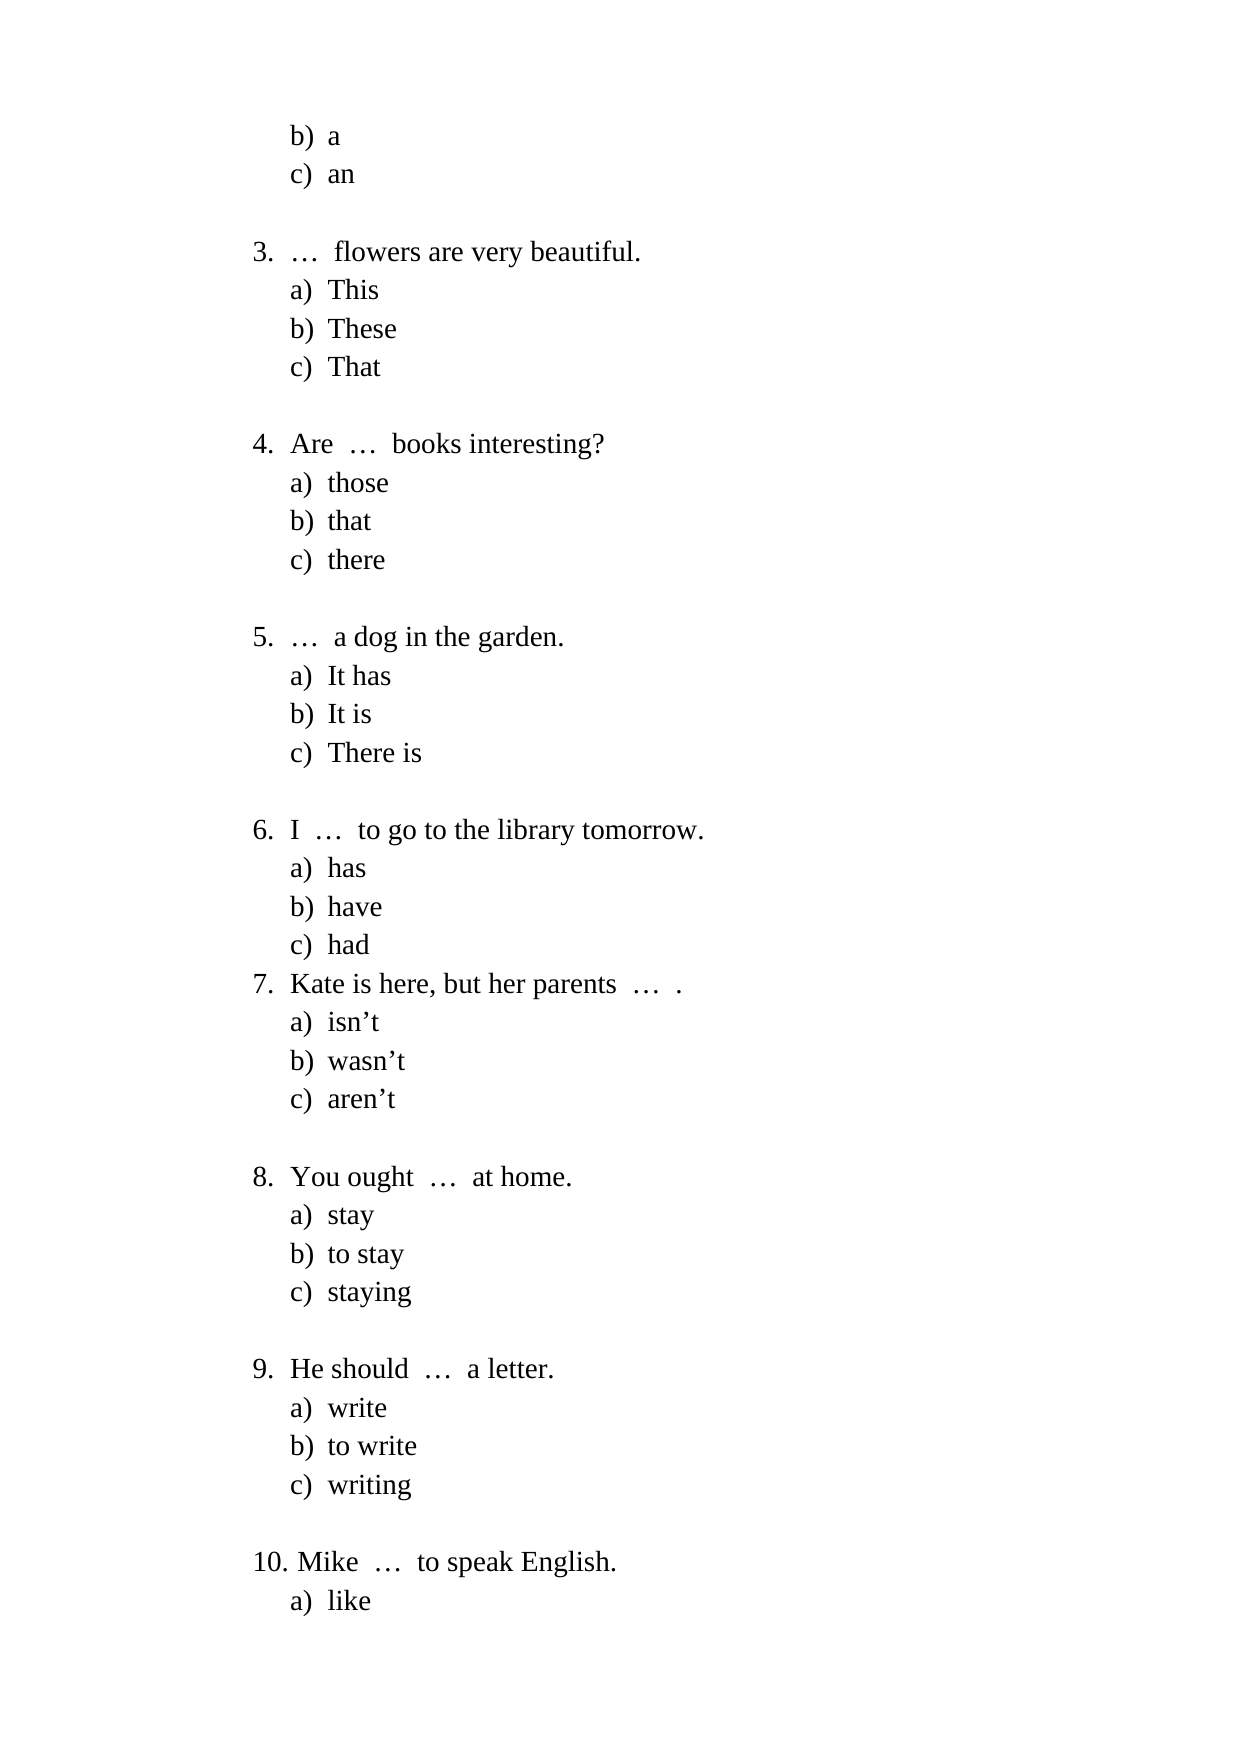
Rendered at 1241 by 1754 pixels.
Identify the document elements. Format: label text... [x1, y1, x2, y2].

list to write [290, 1428, 1152, 1462]
list There is [290, 735, 1152, 768]
list isn’t [290, 1004, 1152, 1038]
list there [290, 542, 1152, 576]
list He should … a letter. [252, 1351, 1152, 1385]
list … flowers are very beautiful. [252, 234, 1152, 267]
list writing [290, 1467, 1152, 1501]
list to stay [290, 1236, 1152, 1269]
list That [290, 349, 1152, 383]
list those [290, 465, 1152, 498]
list an [290, 157, 1152, 190]
list a [290, 118, 1152, 152]
list … a dog in the garden. [252, 619, 1152, 653]
list aren’t [290, 1082, 1152, 1115]
list have [290, 889, 1152, 922]
list like [290, 1583, 1152, 1616]
list that [290, 503, 1152, 537]
list These [290, 311, 1152, 344]
list Are … books interesting? [252, 426, 1152, 460]
list This [290, 272, 1152, 306]
list Mike … to speak English. [252, 1544, 1152, 1578]
list had [290, 927, 1152, 961]
list Kate is here, but her parents … . [252, 966, 1152, 999]
list You ought … at home. [252, 1159, 1152, 1192]
list It has [290, 658, 1152, 691]
list wasn’t [290, 1043, 1152, 1077]
list I … to go to the library tomorrow. [252, 812, 1152, 845]
list staying [290, 1274, 1152, 1308]
list write [290, 1390, 1152, 1423]
list stay [290, 1197, 1152, 1231]
list has [290, 850, 1152, 884]
list It is [290, 696, 1152, 730]
